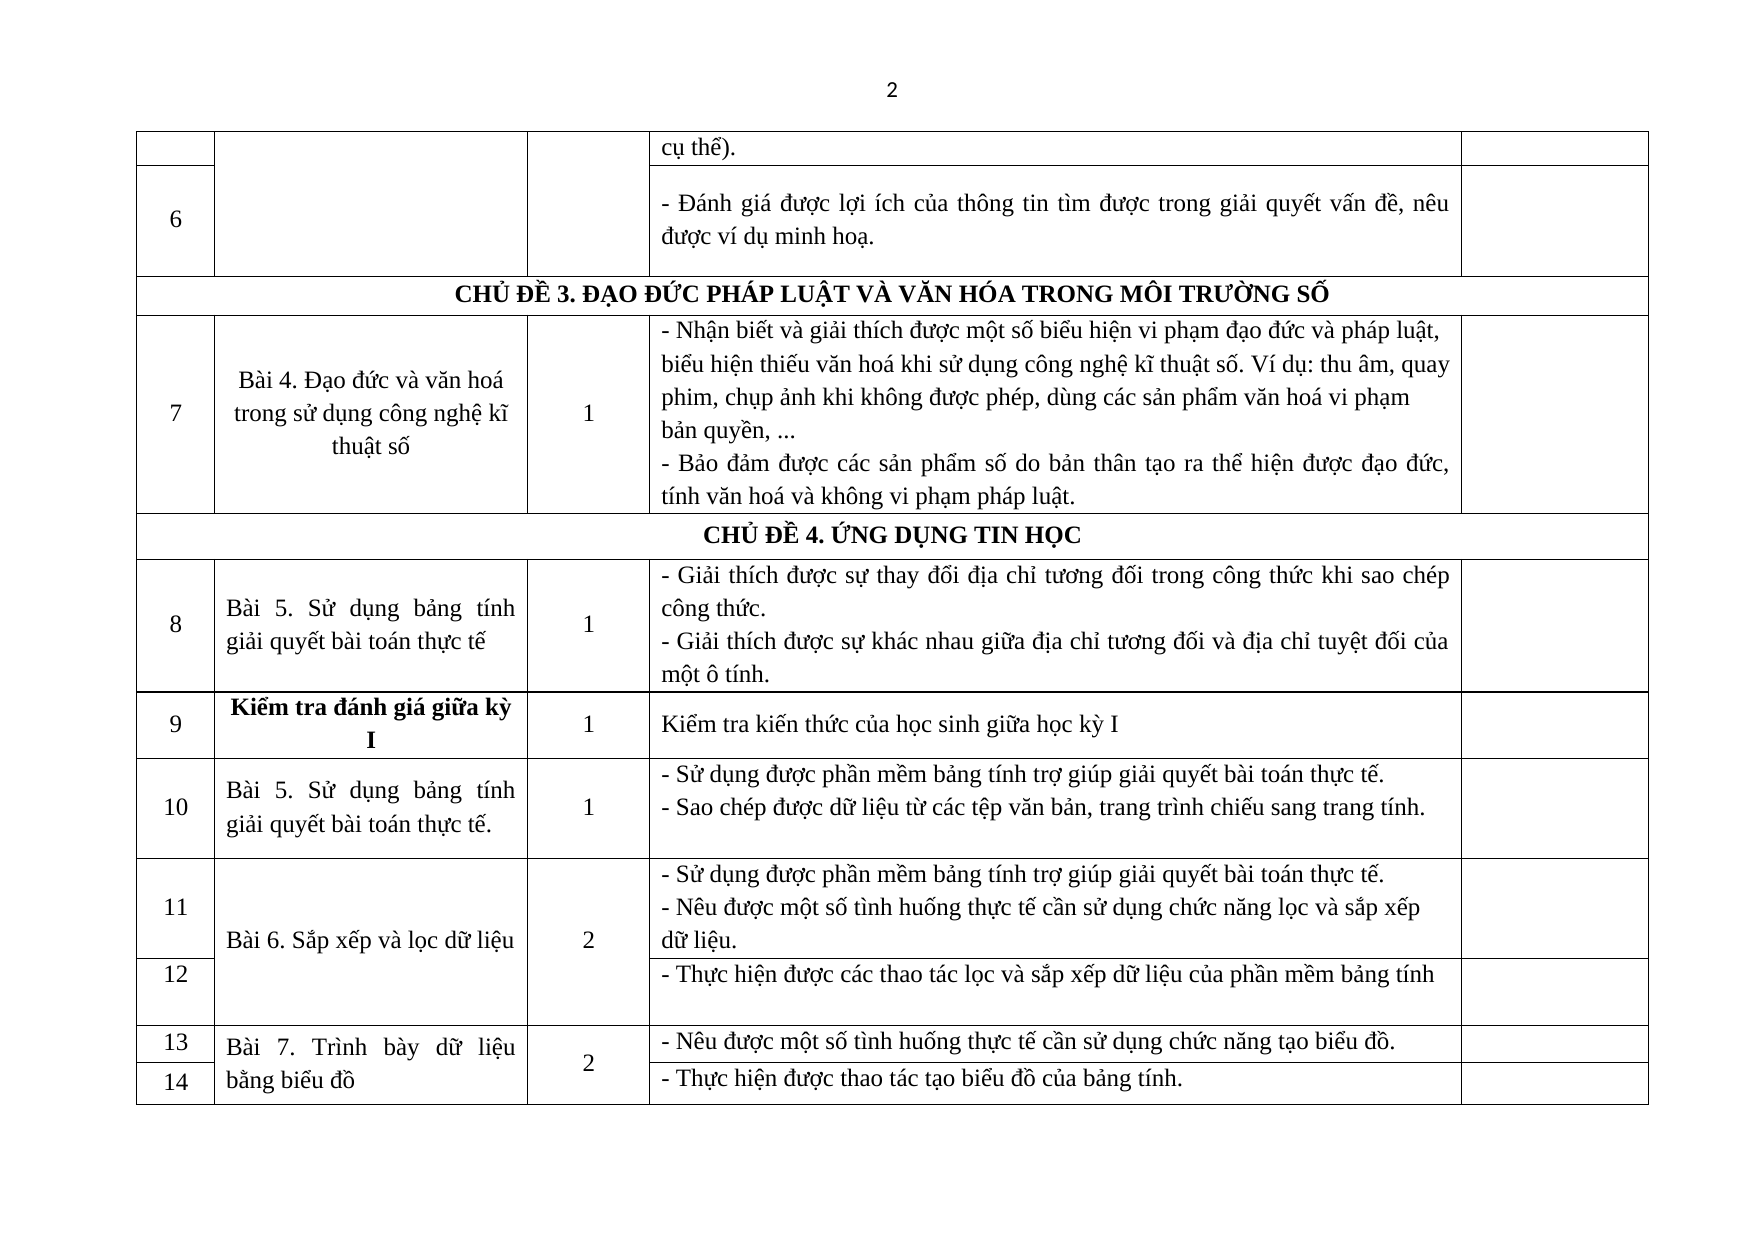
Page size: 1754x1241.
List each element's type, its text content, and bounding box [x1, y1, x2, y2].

table_cell 10 [137, 759, 214, 858]
table_cell 6 [137, 166, 214, 276]
table_cell 11 [137, 859, 214, 958]
table_cell 1 [528, 693, 649, 758]
table_cell - Nhận biết và giải thích được một số biểu hiện vi phạm đạo đức và pháp luật, biểu hiện thiếu văn hoá khi sử dụng công nghệ kĩ thuật số. Ví dụ: thu âm, quay phim, chụp ảnh khi không được phép, dùng các sản phẩm văn hoá vi phạm bản quyền, ... - Bảo đảm được các sản phẩm số do bản thân tạo ra thể hiện được đạo đức, tính văn hoá và không vi phạm pháp luật. [650, 316, 1461, 513]
table_cell [1462, 560, 1648, 691]
table_cell [1462, 759, 1648, 858]
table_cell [215, 132, 527, 276]
table_cell Bài 5. Sử dụng bảng tính giải quyết bài toán thực tế [215, 560, 527, 691]
table_cell 2 [528, 132, 649, 276]
table_cell [1462, 693, 1648, 758]
table_cell [1462, 1063, 1648, 1103]
table_cell [1462, 166, 1648, 276]
table_cell [1462, 132, 1648, 165]
table_cell - Nêu được một số tình huống thực tế cần sử dụng chức năng tạo biểu đồ. [650, 1026, 1461, 1062]
table_cell - Thực hiện được thao tác tạo biểu đồ của bảng tính. [650, 1063, 1461, 1103]
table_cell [650, 132, 1461, 165]
table_cell Bài 5. Sử dụng bảng tính giải quyết bài toán thực tế. [215, 759, 527, 858]
table_cell Bài 6. Sắp xếp và lọc dữ liệu [215, 859, 527, 1025]
table_cell - Thực hiện được các thao tác lọc và sắp xếp dữ liệu của phần mềm bảng tính [650, 959, 1461, 1025]
table_cell 9 [137, 693, 214, 758]
table_cell [1462, 859, 1648, 958]
table_cell 2 [528, 859, 649, 1025]
table_cell 2 [528, 1026, 649, 1103]
table_cell - Giải thích được sự thay đổi địa chỉ tương đối trong công thức khi sao chép công thức. - Giải thích được sự khác nhau giữa địa chỉ tương đối và địa chỉ tuyệt đối của một ô tính. [650, 560, 1461, 691]
table_cell 8 [137, 560, 214, 691]
table_cell [1462, 959, 1648, 1025]
table_cell 1 [528, 316, 649, 513]
table_cell 14 [137, 1063, 214, 1103]
table_cell 1 [528, 759, 649, 858]
table_cell - Sử dụng được phần mềm bảng tính trợ giúp giải quyết bài toán thực tế. - Nêu được một số tình huống thực tế cần sử dụng chức năng lọc và sắp xếp dữ liệu. [650, 859, 1461, 958]
table_cell 12 [137, 959, 214, 1025]
table_cell Kiểm tra kiến thức của học sinh giữa học kỳ I [650, 693, 1461, 758]
table_cell 7 [137, 316, 214, 513]
table_cell [1462, 316, 1648, 513]
table_cell [1462, 1026, 1648, 1062]
table_cell 5 [137, 132, 214, 165]
table_cell 13 [137, 1026, 214, 1062]
table_cell Kiểm tra đánh giá giữa kỳ I [215, 693, 527, 758]
table_cell CHỦ ĐỀ 3. ĐẠO ĐỨC PHÁP LUẬT VÀ VĂN HÓA TRONG MÔI TRƯỜNG SỐ [137, 277, 1648, 314]
table_cell - Sử dụng được phần mềm bảng tính trợ giúp giải quyết bài toán thực tế. - Sao chép được dữ liệu từ các tệp văn bản, trang trình chiếu sang trang tính. [650, 759, 1461, 858]
table_cell 1 [528, 560, 649, 691]
table_cell CHỦ ĐỀ 4. ỨNG DỤNG TIN HỌC [137, 514, 1648, 559]
table_cell - Đánh giá được lợi ích của thông tin tìm được trong giải quyết vấn đề, nêu được ví dụ minh hoạ. [650, 166, 1461, 276]
table_cell Bài 7. Trình bày dữ liệu bằng biểu đồ [215, 1026, 527, 1103]
table_cell Bài 4. Đạo đức và văn hoá trong sử dụng công nghệ kĩ thuật số [215, 316, 527, 513]
